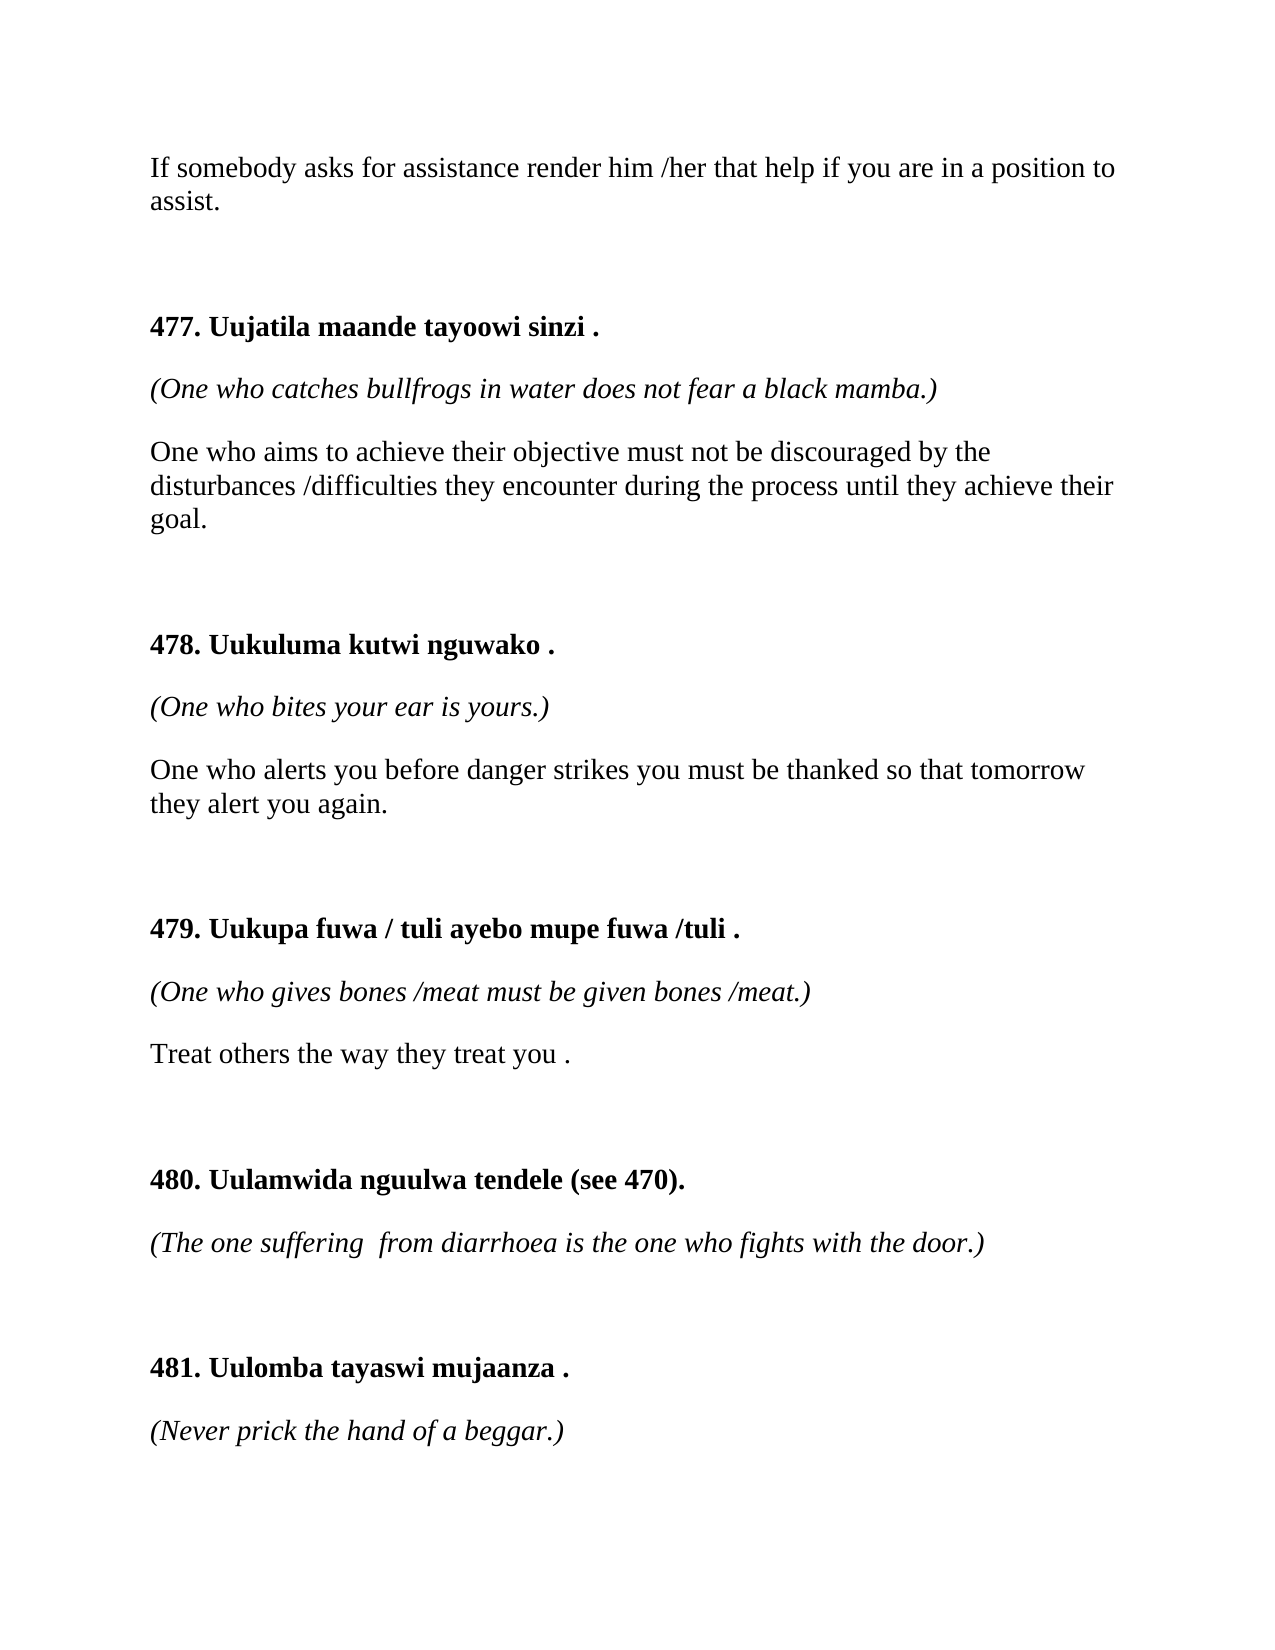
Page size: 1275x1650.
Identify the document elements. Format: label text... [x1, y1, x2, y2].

text (Never prick the hand of a beggar.) [150, 1413, 1125, 1446]
text If somebody asks for assistance render him /her that help if you are in a position to assist. [150, 150, 1125, 217]
text 479. Uukupa fuwa / tuli ayebo mupe fuwa /tuli . [150, 911, 1125, 945]
text 481. Uulomba tayaswi mujaanza . [150, 1350, 1125, 1384]
text 478. Uukuluma kutwi nguwako . [150, 627, 1125, 660]
text 477. Uujatila maande tayoowi sinzi . [150, 309, 1125, 342]
text One who aims to achieve their objective must not be discouraged by the disturbances /difficulties they encounter during the process until they achieve their goal. [150, 434, 1125, 535]
text One who alerts you before danger strikes you must be thanked so that tomorrow they alert you again. [150, 752, 1125, 819]
text (The one suffering from diarrhoea is the one who fights with the door.) [150, 1225, 1125, 1258]
text (One who gives bones /meat must be given bones /meat.) [150, 974, 1125, 1007]
text (One who bites your ear is yours.) [150, 689, 1125, 723]
text (One who catches bullfrogs in water does not fear a black mamba.) [150, 372, 1125, 405]
text Treat others the way they treat you . [150, 1037, 1125, 1070]
text 480. Uulamwida nguulwa tendele (see 470). [150, 1162, 1125, 1196]
